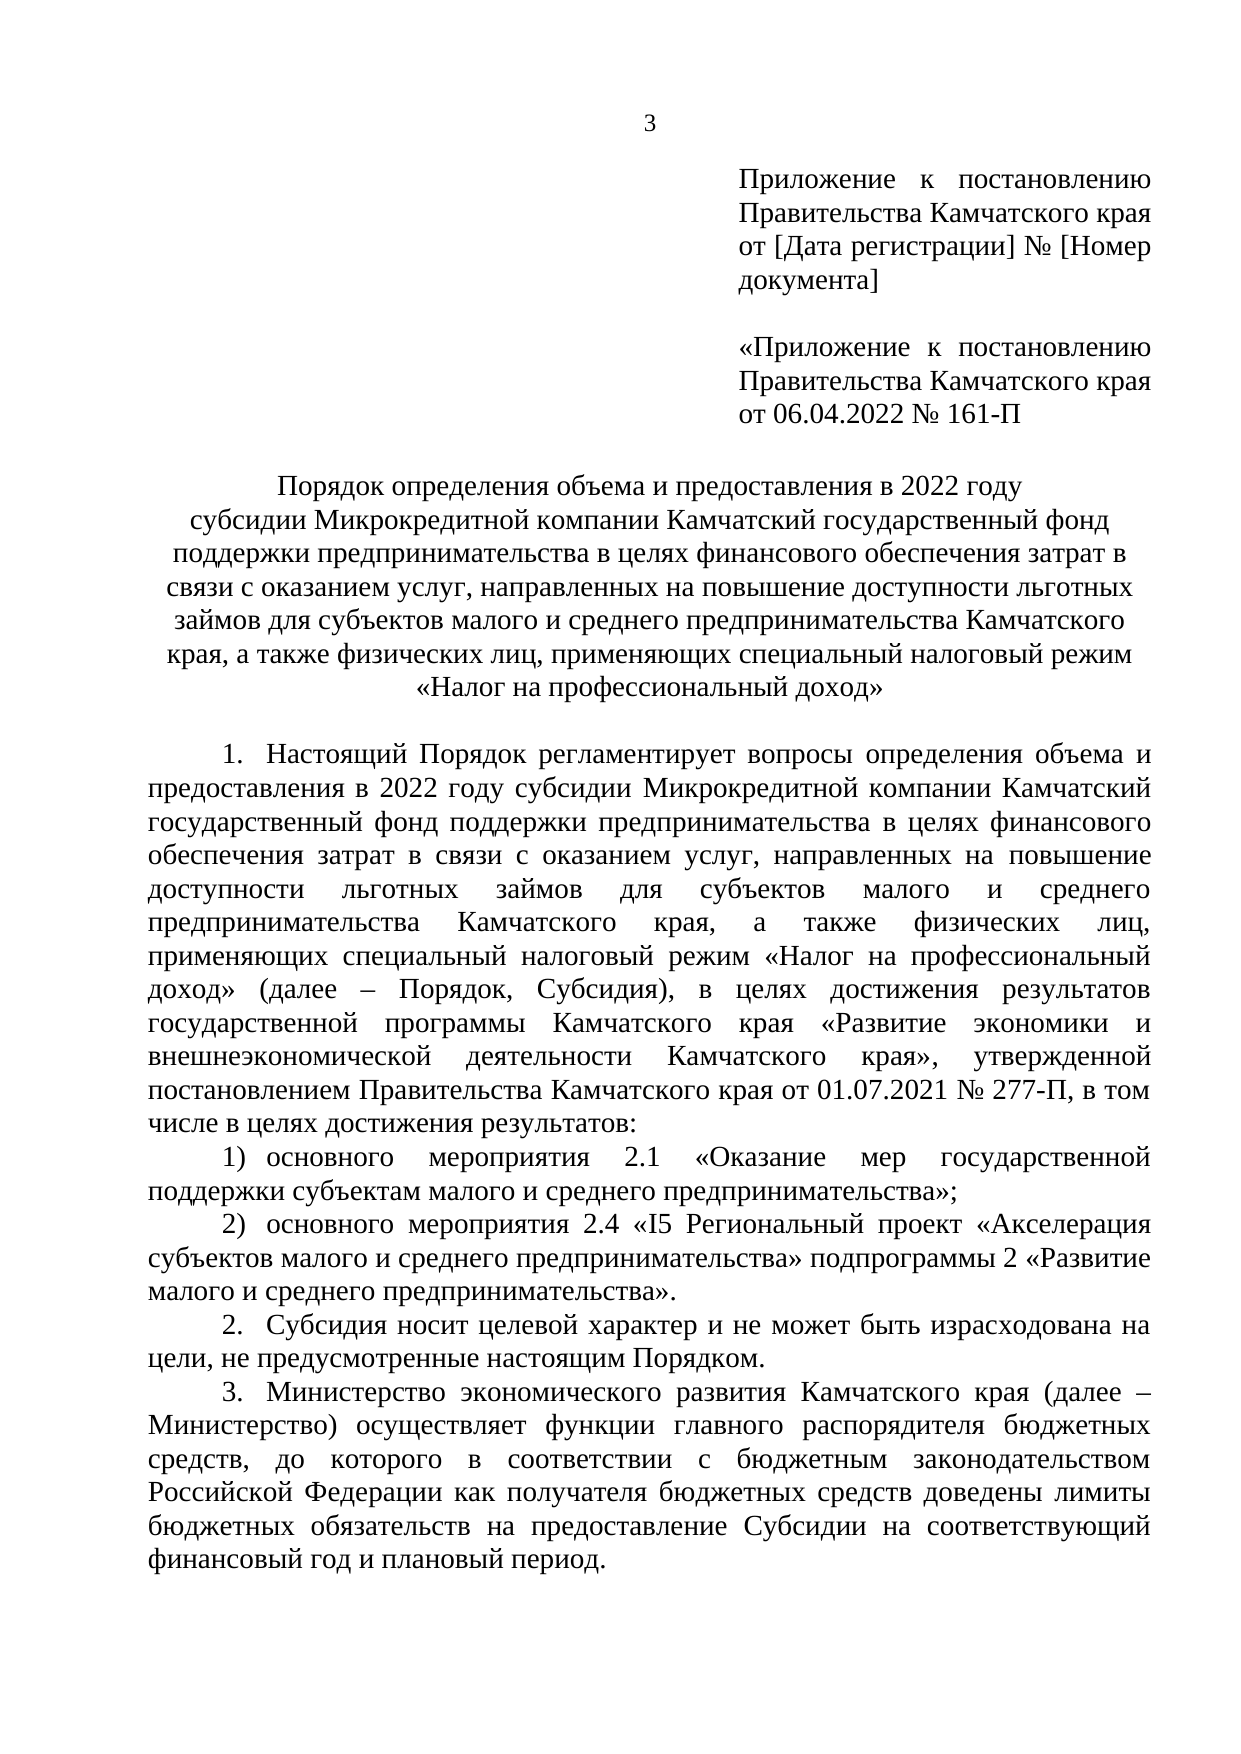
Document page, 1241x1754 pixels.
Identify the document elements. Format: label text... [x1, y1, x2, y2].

list основного мероприятия 2.1 «Оказание мер государственной поддержки субъектам малого и среднего предпринимательства»; [148, 1139, 1152, 1206]
text Приложение к постановлению Правительства Камчатского края [738, 161, 1152, 228]
list Субсидия носит целевой характер и не может быть израсходована на цели, не предусмотренные настоящим Порядком. [148, 1307, 1152, 1374]
text субсидии Микрокредитной компании Камчатский государственный фонд поддержки предпринимательства в целях финансового обеспечения затрат в связи с оказанием услуг, направленных на повышение доступности льготных займов для субъектов малого и среднего предпринимательства Камчатского края, а также физических лиц, применяющих специальный налоговый режим «Налог на профессиональный доход» [148, 502, 1152, 703]
text от 06.04.2022 № 161-П [738, 396, 1152, 430]
list Настоящий Порядок регламентирует вопросы определения объема и предоставления в 2022 году субсидии Микрокредитной компании Камчатский государственный фонд поддержки предпринимательства в целях финансового обеспечения затрат в связи с оказанием услуг, направленных на повышение доступности льготных займов для субъектов малого и среднего предпринимательства Камчатского края, а также физических лиц, применяющих специальный налоговый режим «Налог на профессиональный доход» (далее – Порядок, Субсидия), в целях достижения результатов государственной программы Камчатского края «Развитие экономики и внешнеэкономической деятельности Камчатского края», утвержденной постановлением Правительства Камчатского края от 01.07.2021 № 277-П, в том числе в целях достижения результатов: [148, 737, 1152, 1139]
text Порядок определения объема и предоставления в 2022 году [148, 468, 1152, 502]
list Министерство экономического развития Камчатского края (далее – Министерство) осуществляет функции главного распорядителя бюджетных средств, до которого в соответствии с бюджетным законодательством Российской Федерации как получателя бюджетных средств доведены лимиты бюджетных обязательств на предоставление Субсидии на соответствующий финансовый год и плановый период. [148, 1374, 1152, 1575]
text от [Дата регистрации] № [Номер документа] [738, 228, 1152, 296]
text «Приложение к постановлению Правительства Камчатского края [738, 329, 1152, 396]
list основного мероприятия 2.4 «I5 Региональный проект «Акселерация субъектов малого и среднего предпринимательства» подпрограммы 2 «Развитие малого и среднего предпринимательства». [148, 1206, 1152, 1307]
